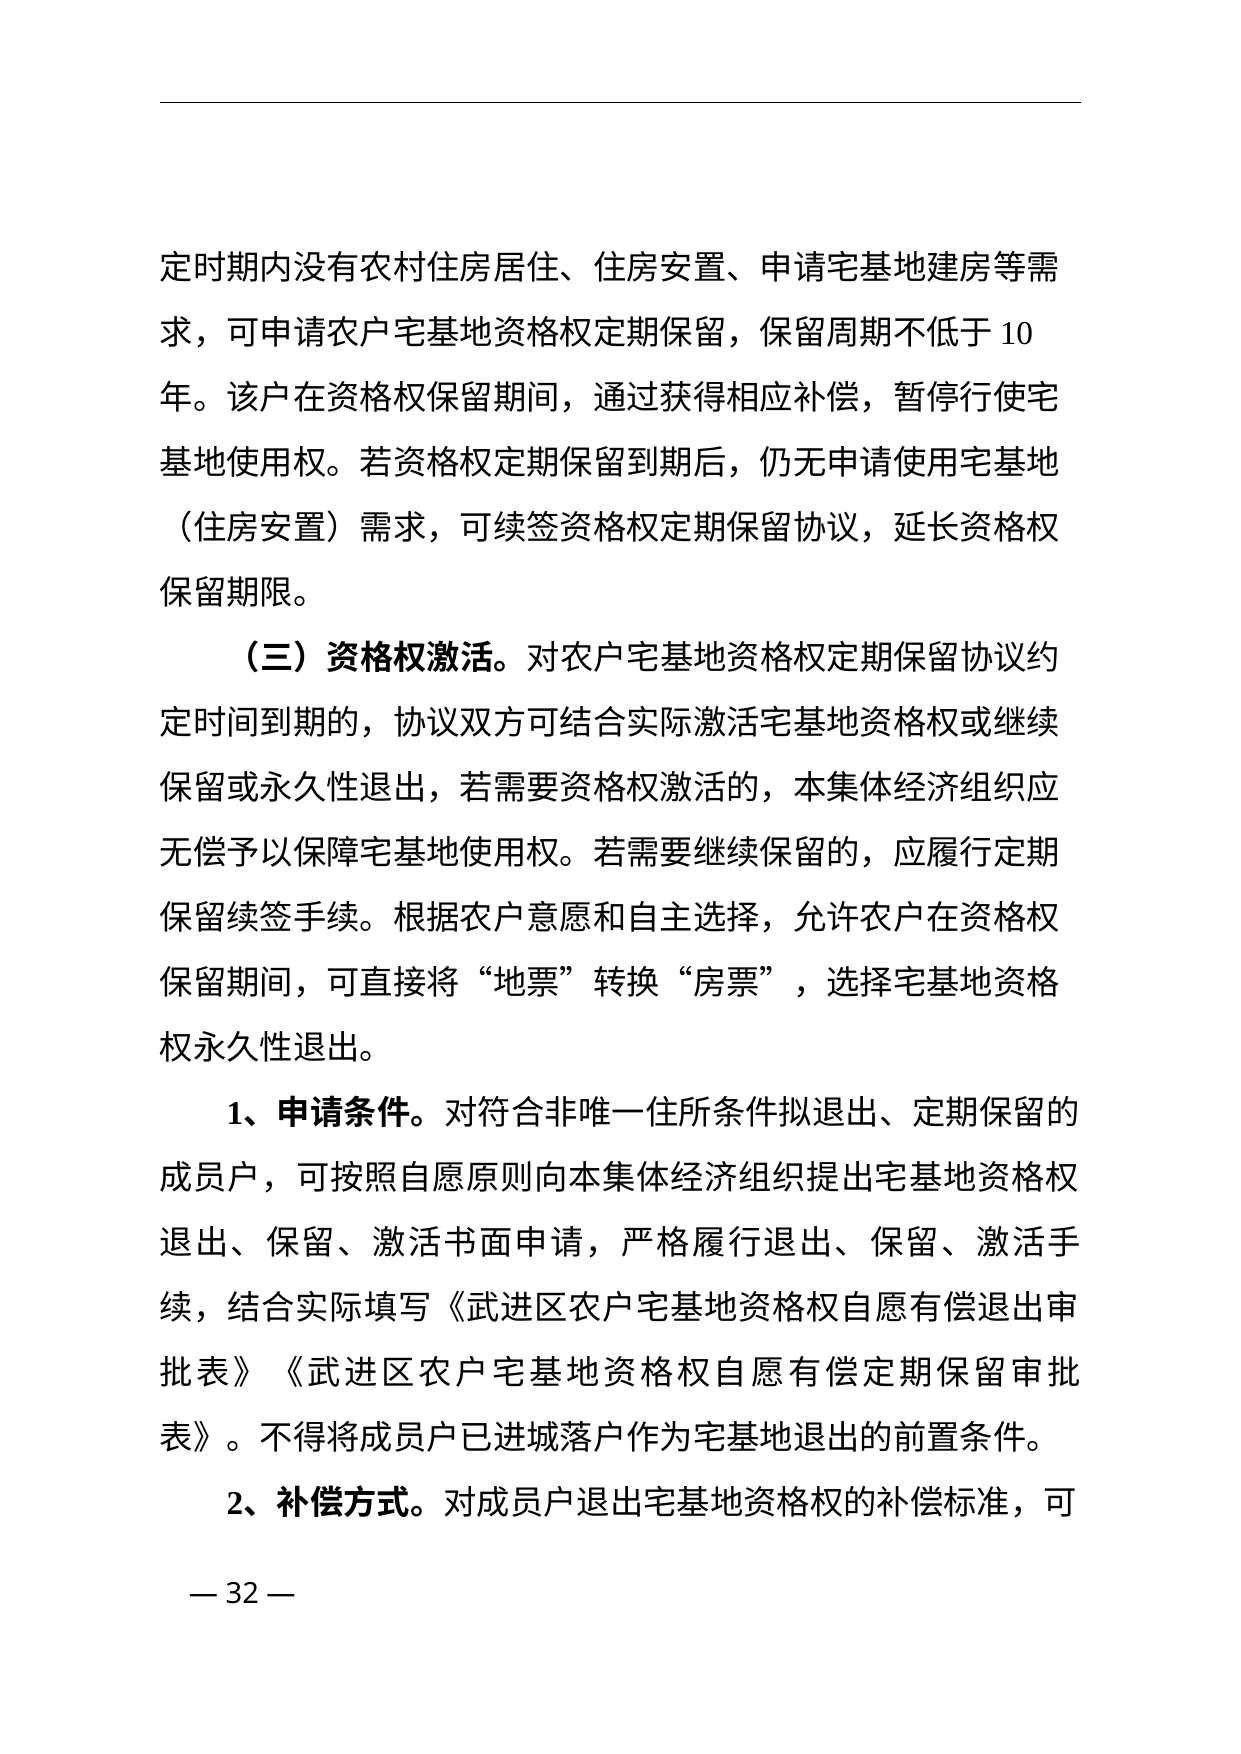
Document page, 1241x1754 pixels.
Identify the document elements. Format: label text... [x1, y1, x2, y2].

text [159, 233, 1081, 623]
text 1、申请条件。对符合非唯一住所条件拟退出、定期保留的成员户，可按照自愿原则向本集体经济组织提出宅基地资格权退出、保留、激活书面申请，严格履行退出、保留、激活手续，结合实际填写《武进区农户宅基地资格权自愿有偿退出审批表》《武进区农户宅基地资格权自愿有偿定期保留审批表》。不得将成员户已进城落户作为宅基地退出的前置条件。 [159, 1078, 1081, 1468]
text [159, 1468, 1081, 1533]
text （三）资格权激活。对农户宅基地资格权定期保留协议约定时间到期的，协议双方可结合实际激活宅基地资格权或继续保留或永久性退出，若需要资格权激活的，本集体经济组织应无偿予以保障宅基地使用权。若需要继续保留的，应履行定期保留续签手续。根据农户意愿和自主选择，允许农户在资格权保留期间，可直接将“地票”转换“房票”，选择宅基地资格权永久性退出。 [159, 623, 1081, 1078]
